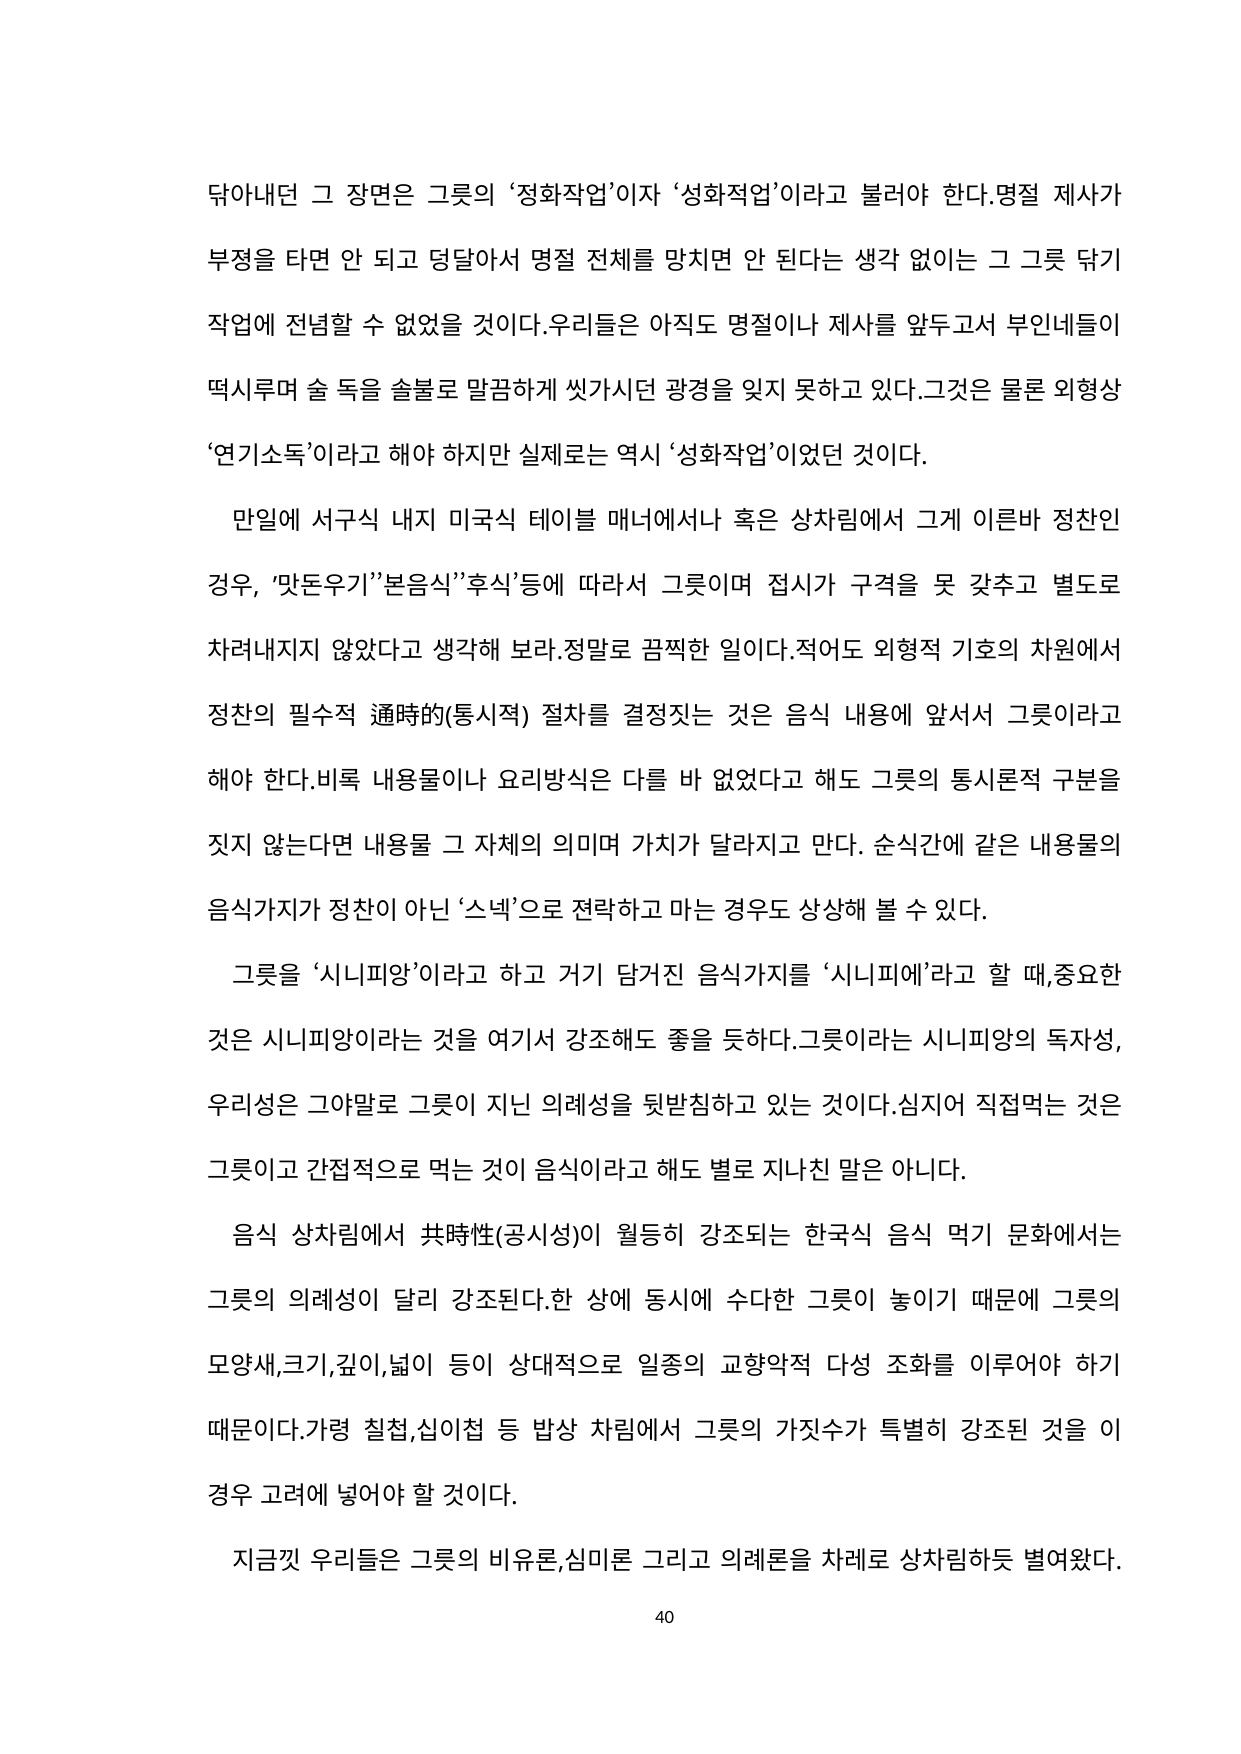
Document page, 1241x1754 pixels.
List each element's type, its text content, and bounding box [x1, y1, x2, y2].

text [207, 1526, 1122, 1591]
text 그릇을 ‘시니피앙’이라고 하고 거기 담거진 음식가지를 ‘시니피에’라고 할 때,중요한 것은 시니피앙이라는 것을 여기서 강조해도 좋을 듯하다.그릇이라는 시니피앙의 독자성, 우리성은 그야말로 그릇이 지닌 의례성을 뒷받침하고 있는 것이다.심지어 직접먹는 것은 그릇이고 간접적으로 먹는 것이 음식이라고 해도 별로 지나친 말은 아니다. [207, 941, 1122, 1201]
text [207, 161, 1122, 486]
text 음식 상차림에서 共時性(공시성)이 월등히 강조되는 한국식 음식 먹기 문화에서는 그릇의 의례성이 달리 강조된다.한 상에 동시에 수다한 그릇이 놓이기 때문에 그릇의 모양새,크기,깊이,넓이 등이 상대적으로 일종의 교향악적 다성 조화를 이루어야 하기 때문이다.가령 칠첩,십이첩 등 밥상 차림에서 그릇의 가짓수가 특별히 강조된 것을 이 경우 고려에 넣어야 할 것이다. [207, 1201, 1122, 1526]
text 만일에 서구식 내지 미국식 테이블 매너에서나 혹은 상차림에서 그게 이른바 정찬인 겅우, ’맛돈우기’’본음식’’후식’등에 따라서 그릇이며 접시가 구격을 못 갖추고 별도로 차려내지지 않았다고 생각해 보라.정말로 끔찍한 일이다.적어도 외형적 기호의 차원에서 정찬의 필수적 通時的(통시젹) 절차를 결정짓는 것은 음식 내용에 앞서서 그릇이라고 해야 한다.비록 내용물이나 요리방식은 다를 바 없었다고 해도 그릇의 통시론적 구분을 짓지 않는다면 내용물 그 자체의 의미며 가치가 달라지고 만다. 순식간에 같은 내용물의 음식가지가 정찬이 아닌 ‘스넥’으로 젼락하고 마는 경우도 상상해 볼 수 있다. [207, 486, 1122, 941]
